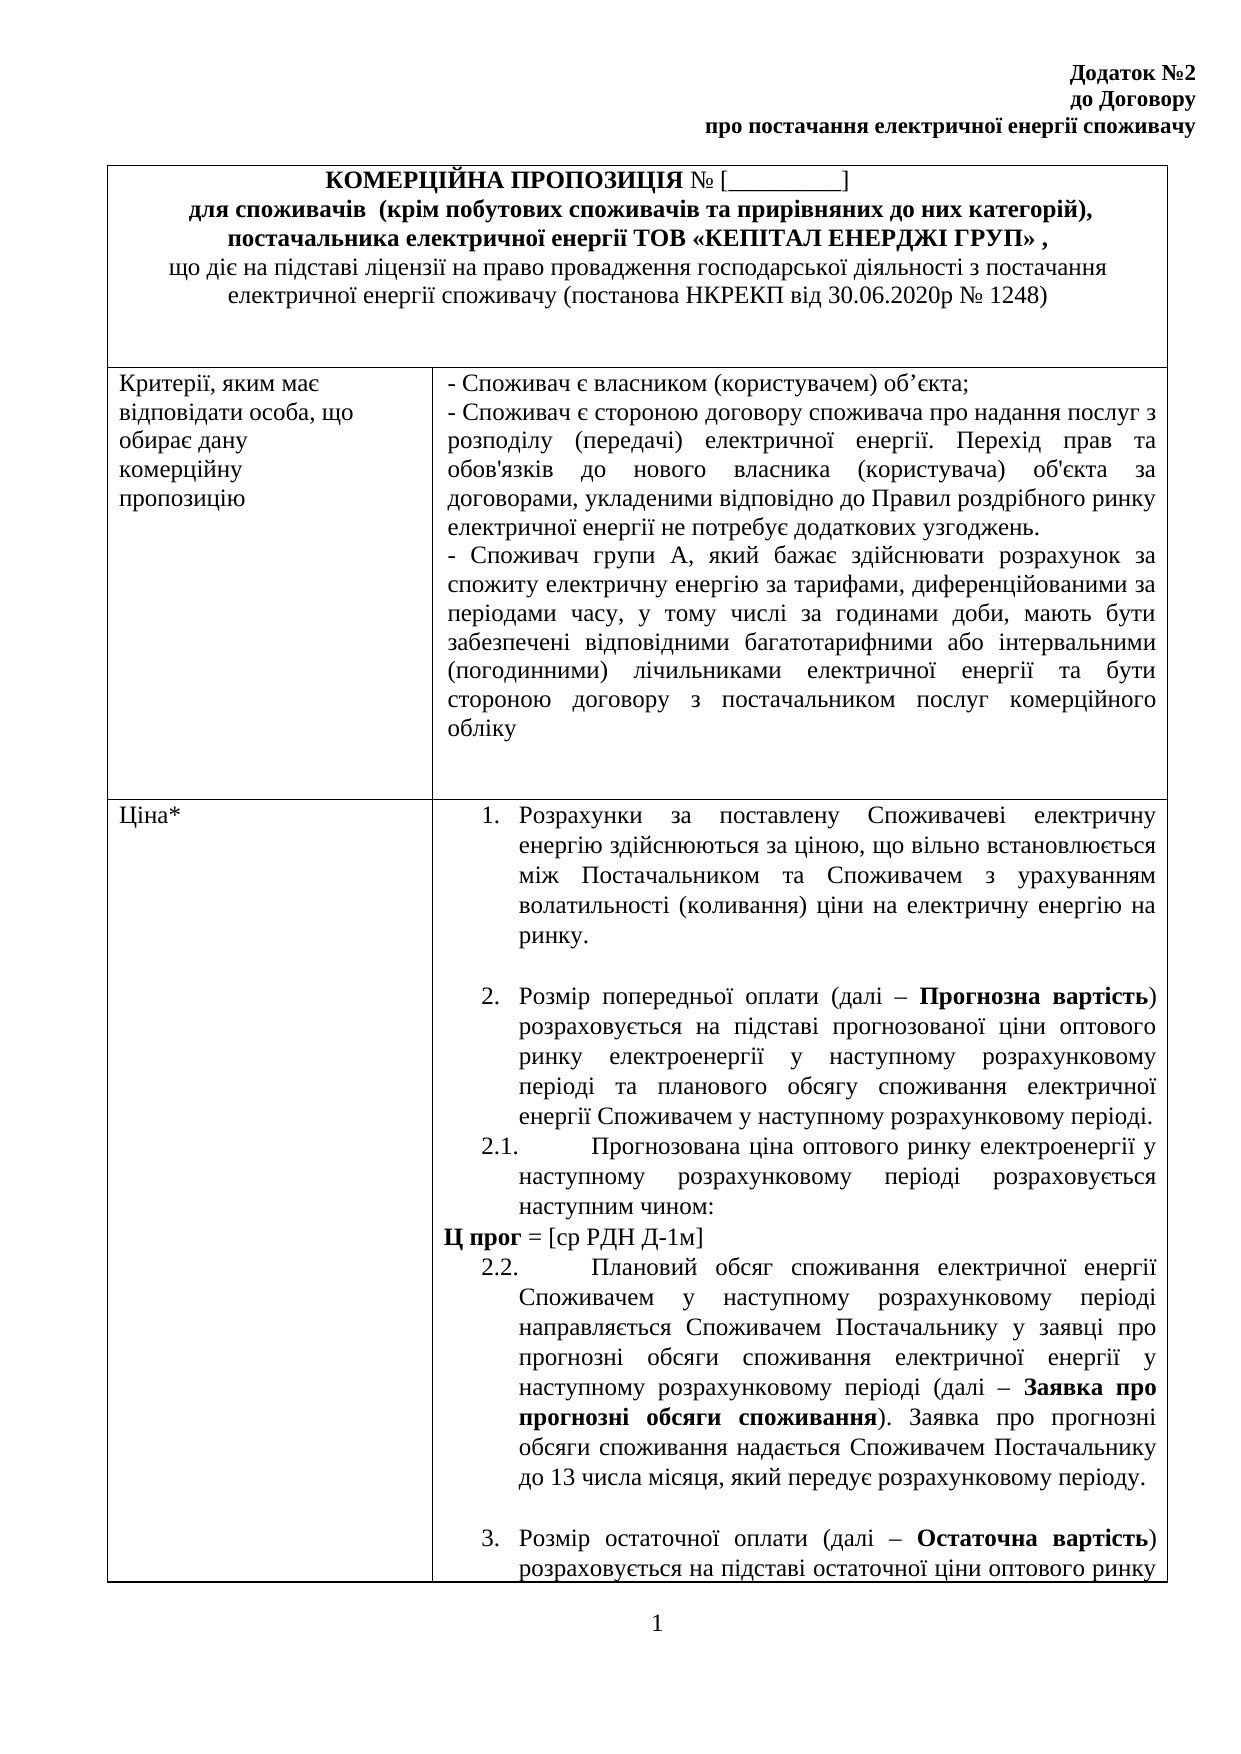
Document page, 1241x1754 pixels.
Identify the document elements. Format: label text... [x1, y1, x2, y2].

table_header КОМЕРЦІЙНА ПРОПОЗИЦІЯ № [_________] для споживачів (крім побутових споживачів та прирівняних до них категорій), постачальника електричної енергії ТОВ «КЕПІТАЛ ЕНЕРДЖІ ГРУП» , що діє на підставі ліцензії на право провадження господарської діяльності з постачання електричної енергії споживачу (постанова НКРЕКП від 30.06.2020р № 1248) [108, 166, 1167, 367]
text до Договору [118, 85, 1196, 112]
table_cell Ціна* [108, 800, 432, 1581]
text про постачання електричної енергії споживачу [118, 112, 1196, 138]
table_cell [433, 800, 1167, 1581]
text Додаток №2 [118, 59, 1196, 85]
table_cell Критерії, яким має відповідати особа, що обирає дану комерційну пропозицію [108, 368, 432, 799]
table_cell - Споживач є власником (користувачем) об’єкта; - Споживач є стороною договору споживача про надання послуг з розподілу (передачі) електричної енергії. Перехід прав та обов'язків до нового власника (користувача) об'єкта за договорами, укладеними відповідно до Правил роздрібного ринку електричної енергії не потребує додаткових узгоджень. - Споживач групи А, який бажає здійснювати розрахунок за спожиту електричну енергію за тарифами, диференційованими за періодами часу, у тому числі за годинами доби, мають бути забезпечені відповідними багатотарифними або інтервальними (погодинними) лічильниками електричної енергії та бути стороною договору з постачальником послуг комерційного обліку [433, 368, 1167, 799]
